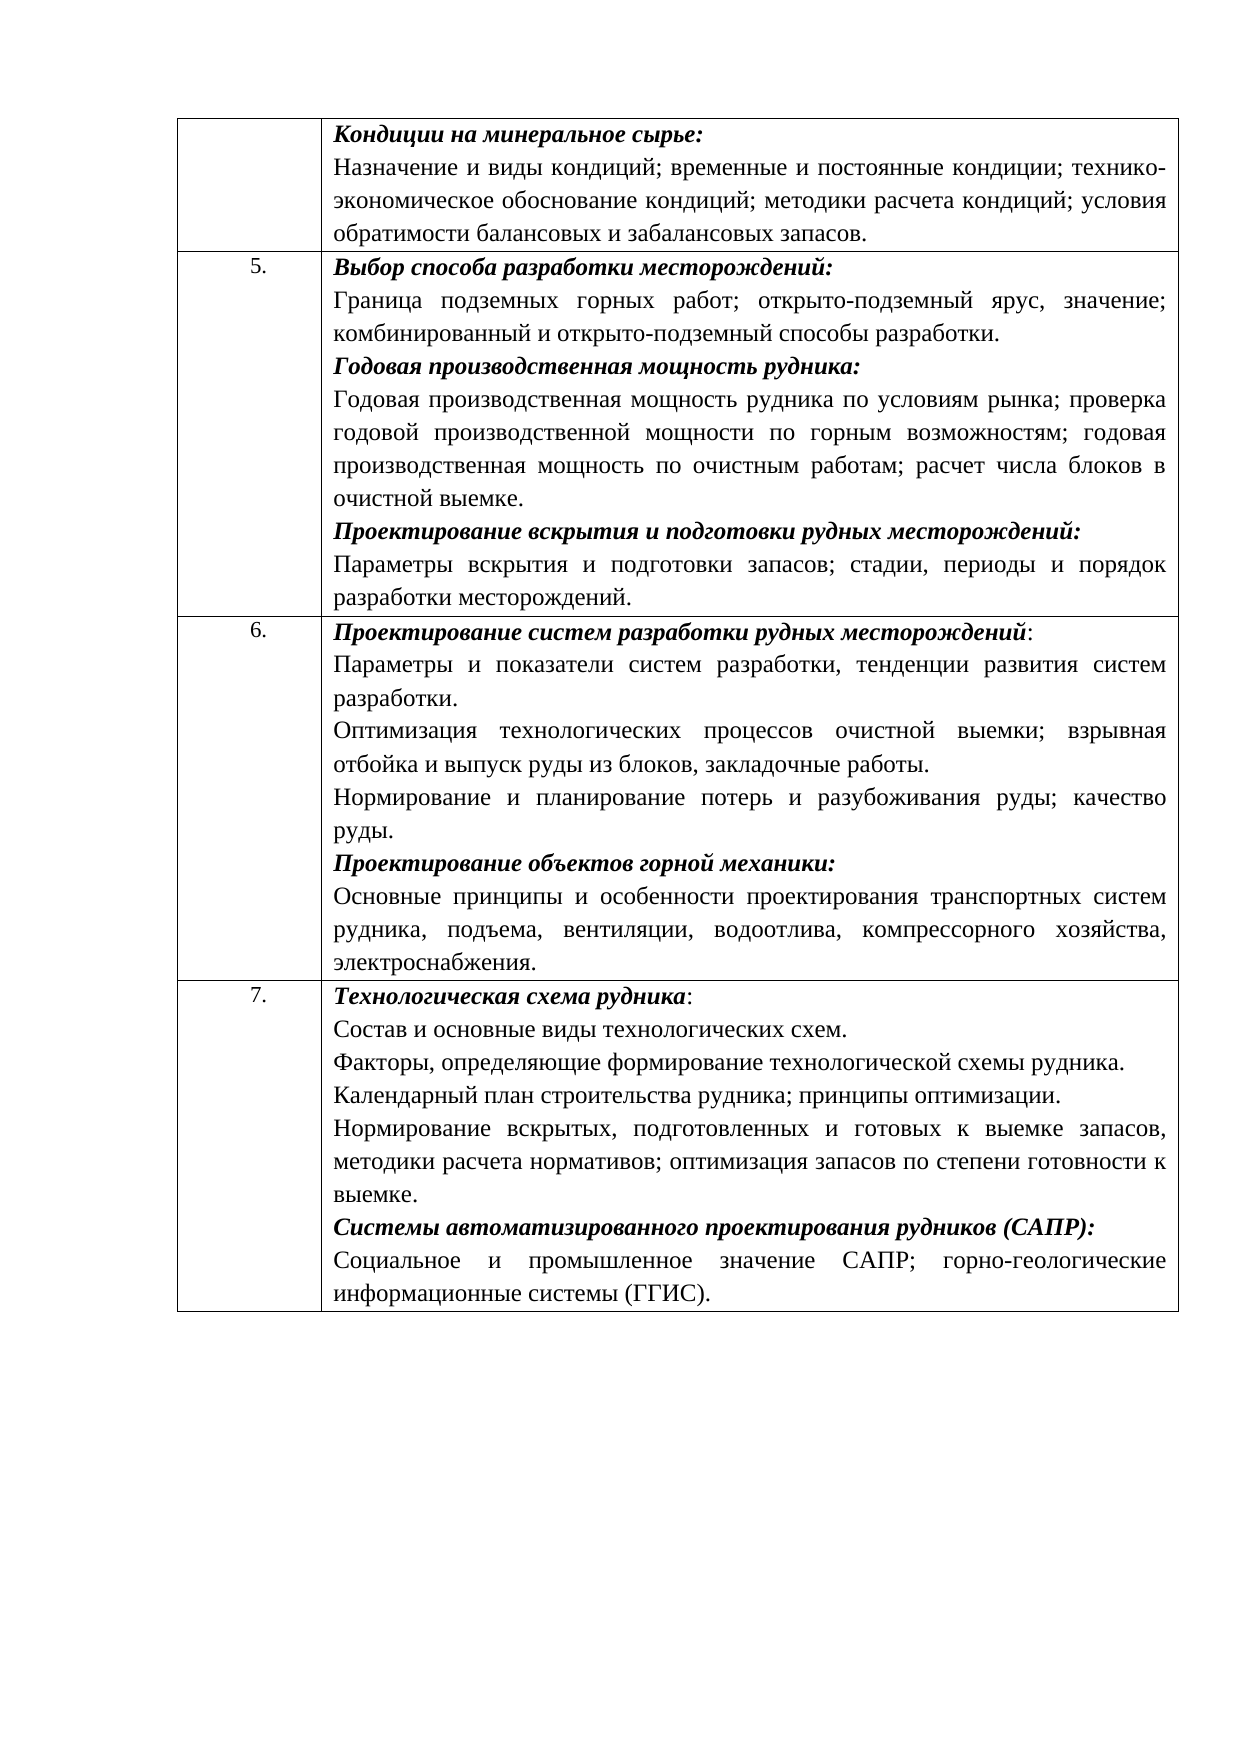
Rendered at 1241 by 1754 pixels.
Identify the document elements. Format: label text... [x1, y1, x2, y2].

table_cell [322, 119, 1178, 251]
table_cell Проектирование систем разработки рудных месторождений: Параметры и показатели систем разработки, тенденции развития систем разработки. Оптимизация технологических процессов очистной выемки; взрывная отбойка и выпуск руды из блоков, закладочные работы. Нормирование и планирование потерь и разубоживания руды; качество руды. Проектирование объектов горной механики: Основные принципы и особенности проектирования транспортных систем рудника, подъема, вентиляции, водоотлива, компрессорного хозяйства, электроснабжения. [322, 617, 1178, 980]
table_cell Выбор способа разработки месторождений: Граница подземных горных работ; открыто-подземный ярус, значение; комбинированный и открыто-подземный способы разработки. Годовая производственная мощность рудника: Годовая производственная мощность рудника по условиям рынка; проверка годовой производственной мощности по горным возможностям; годовая производственная мощность по очистным работам; расчет числа блоков в очистной выемке. Проектирование вскрытия и подготовки рудных месторождений: Параметры вскрытия и подготовки запасов; стадии, периоды и порядок разработки месторождений. [322, 252, 1178, 616]
table_cell [178, 252, 321, 616]
table_cell [178, 119, 321, 251]
table_cell [178, 617, 321, 980]
table_cell [178, 981, 321, 1311]
table_cell Технологическая схема рудника: Состав и основные виды технологических схем. Факторы, определяющие формирование технологической схемы рудника. Календарный план строительства рудника; принципы оптимизации. Нормирование вскрытых, подготовленных и готовых к выемке запасов, методики расчета нормативов; оптимизация запасов по степени готовности к выемке. Системы автоматизированного проектирования рудников (САПР): Социальное и промышленное значение САПР; горно-геологические информационные системы (ГГИС). [322, 981, 1178, 1311]
